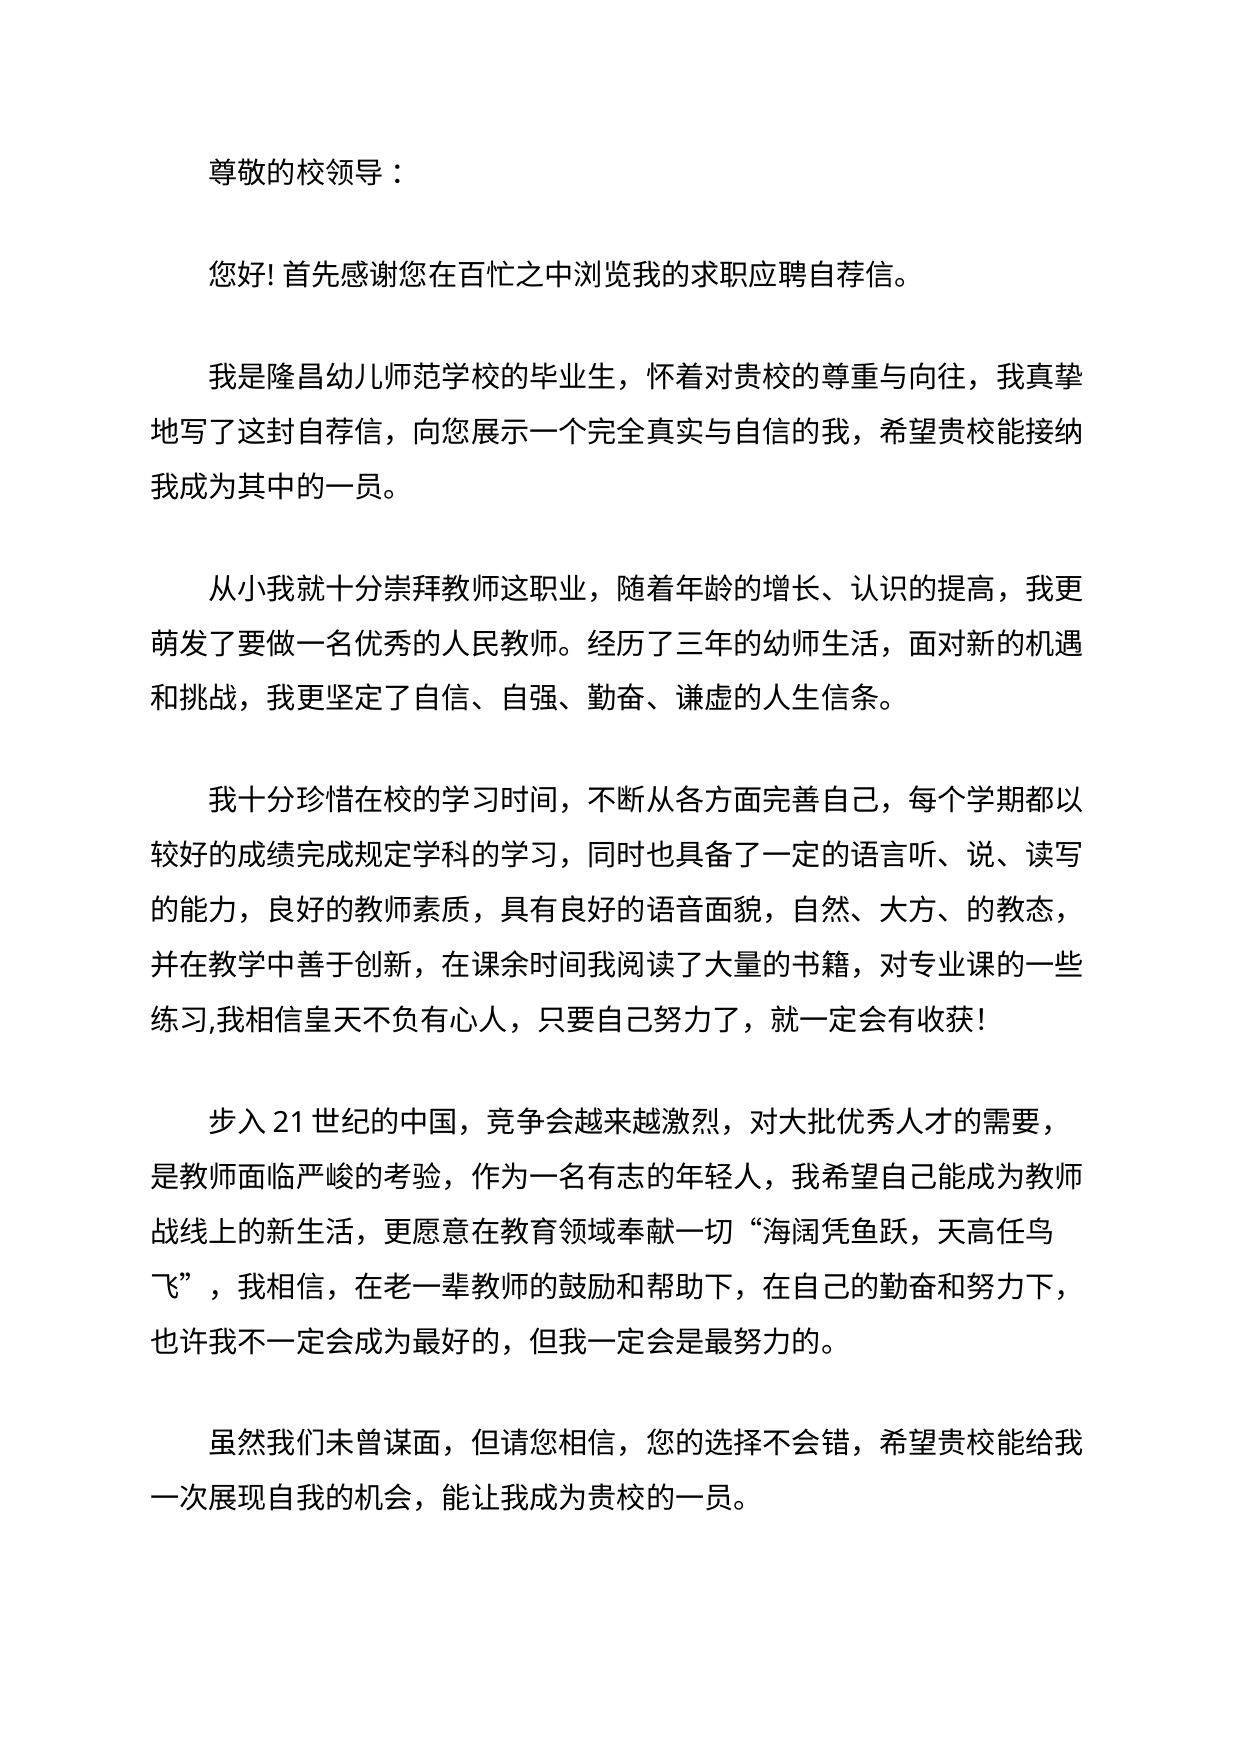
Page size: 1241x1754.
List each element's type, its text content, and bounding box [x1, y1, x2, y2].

text 步入21世纪的中国，竞争会越来越激烈，对大批优秀人才的需要，是教师面临严峻的考验，作为一名有志的年轻人，我希望自己能成为教师战线上的新生活，更愿意在教育领域奉献一切“海阔凭鱼跃，天高任鸟飞”，我相信，在老一辈教师的鼓励和帮助下，在自己的勤奋和努力下，也许我不一定会成为最好的，但我一定会是最努力的。 [150, 1098, 1090, 1360]
text 您好! 首先感谢您在百忙之中浏览我的求职应聘自荐信。 [150, 252, 1090, 294]
text 虽然我们未曾谋面，但请您相信，您的选择不会错，希望贵校能给我一次展现自我的机会，能让我成为贵校的一员。 [150, 1420, 1090, 1517]
text 我十分珍惜在校的学习时间，不断从各方面完善自己，每个学期都以较好的成绩完成规定学科的学习，同时也具备了一定的语言听、说、读写的能力，良好的教师素质，具有良好的语音面貌，自然、大方、的教态，并在教学中善于创新，在课余时间我阅读了大量的书籍，对专业课的一些练习,我相信皇天不负有心人，只要自己努力了，就一定会有收获！ [150, 777, 1090, 1039]
text 我是隆昌幼儿师范学校的毕业生，怀着对贵校的尊重与向往，我真挚地写了这封自荐信，向您展示一个完全真实与自信的我，希望贵校能接纳我成为其中的一员。 [150, 354, 1090, 506]
text 尊敬的校领导 ： [150, 150, 1090, 192]
text 从小我就十分崇拜教师这职业，随着年龄的增长、认识的提高，我更萌发了要做一名优秀的人民教师。经历了三年的幼师生活，面对新的机遇和挑战，我更坚定了自信、自强、勤奋、谦虚的人生信条。 [150, 565, 1090, 717]
